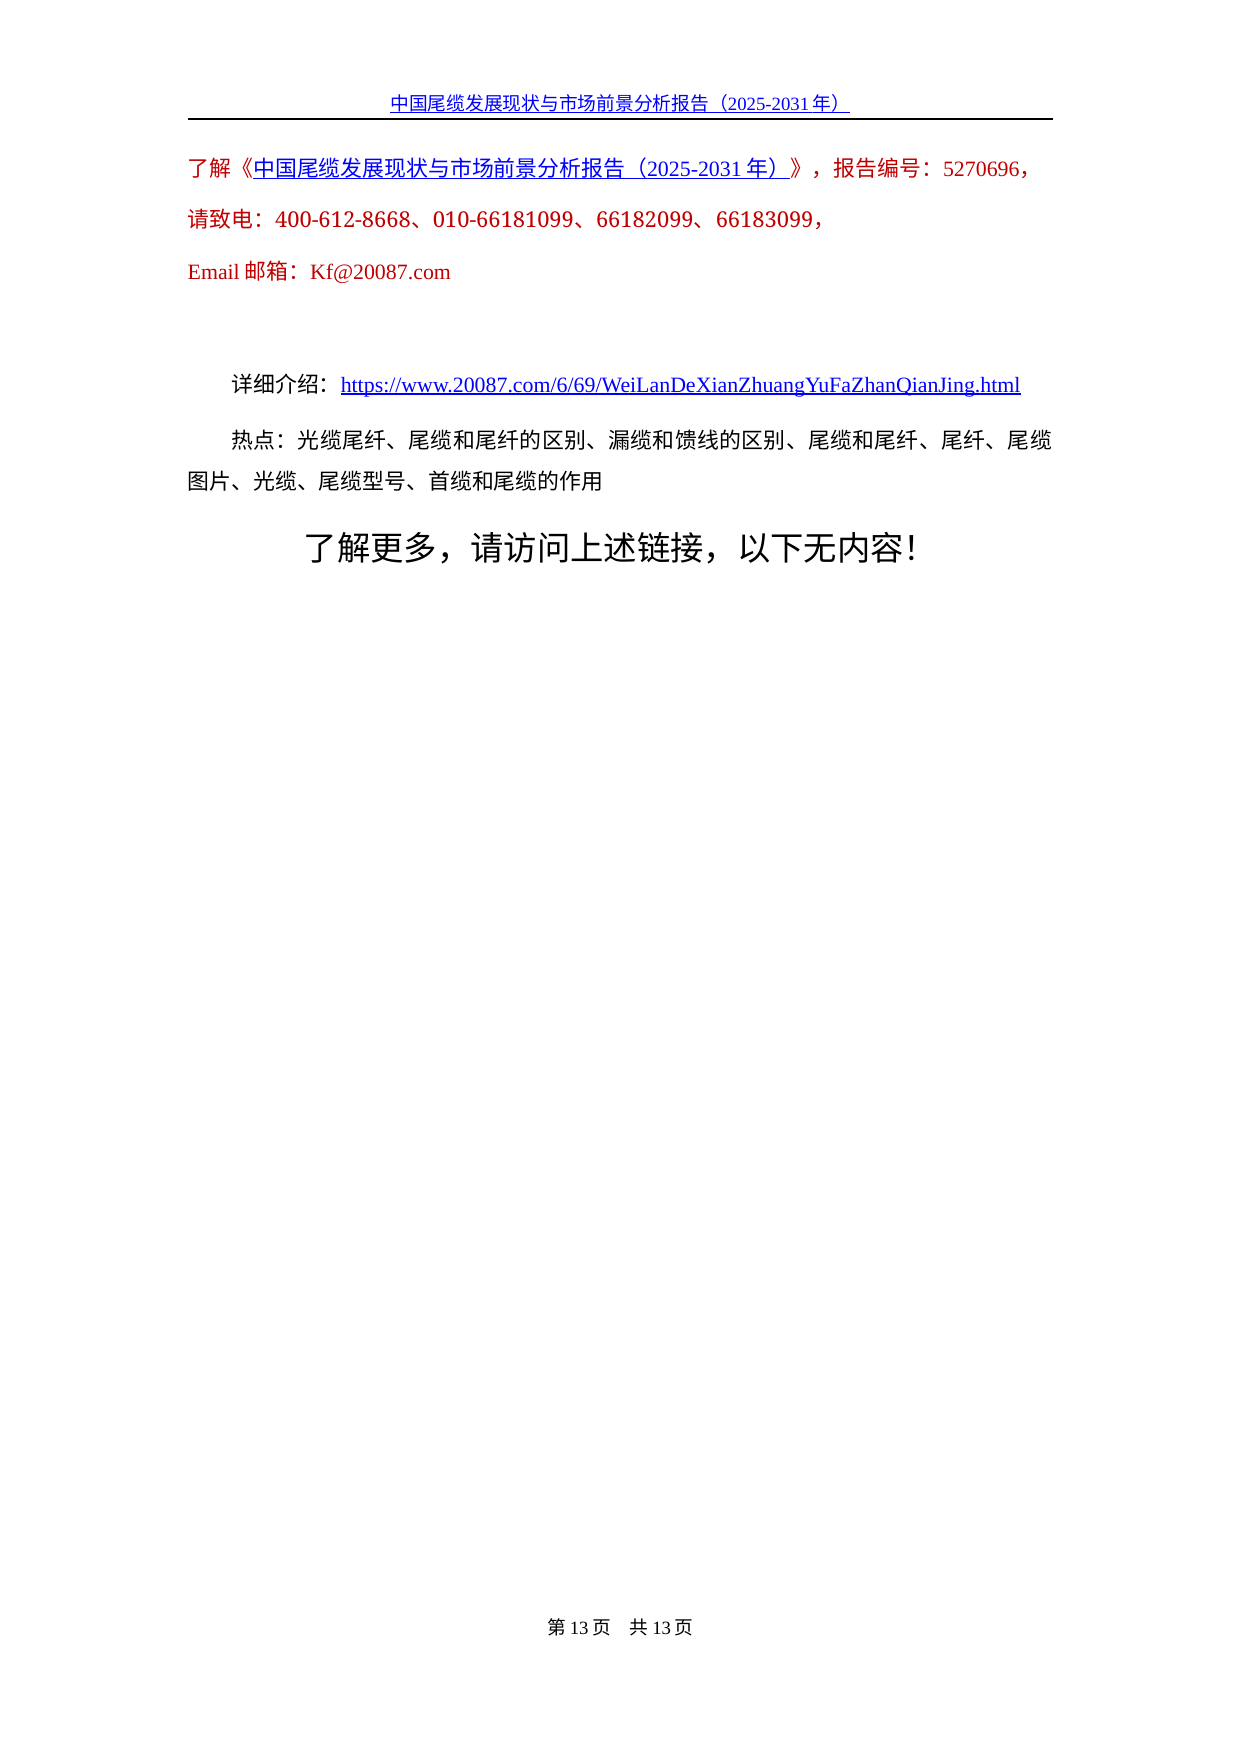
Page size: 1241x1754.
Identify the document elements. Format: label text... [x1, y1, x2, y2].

title 了解更多，请访问上述链接，以下无内容！ [187, 514, 1053, 579]
text 热点：光缆尾纤、尾缆和尾纤的区别、漏缆和馈线的区别、尾缆和尾纤、尾纤、尾缆图片、光缆、尾缆型号、首缆和尾缆的作用 [187, 423, 1053, 496]
text 了解《中国尾缆发展现状与市场前景分析报告（2025-2031年）》，报告编号：5270696， [187, 150, 1053, 183]
text 请致电：400-612-8668、010-66181099、66182099、66183099， [187, 202, 1053, 234]
text Email邮箱：Kf@20087.com [187, 253, 1053, 286]
text 详细介绍：https://www.20087.com/6/69/WeiLanDeXianZhuangYuFaZhanQianJing.html [187, 366, 1053, 399]
